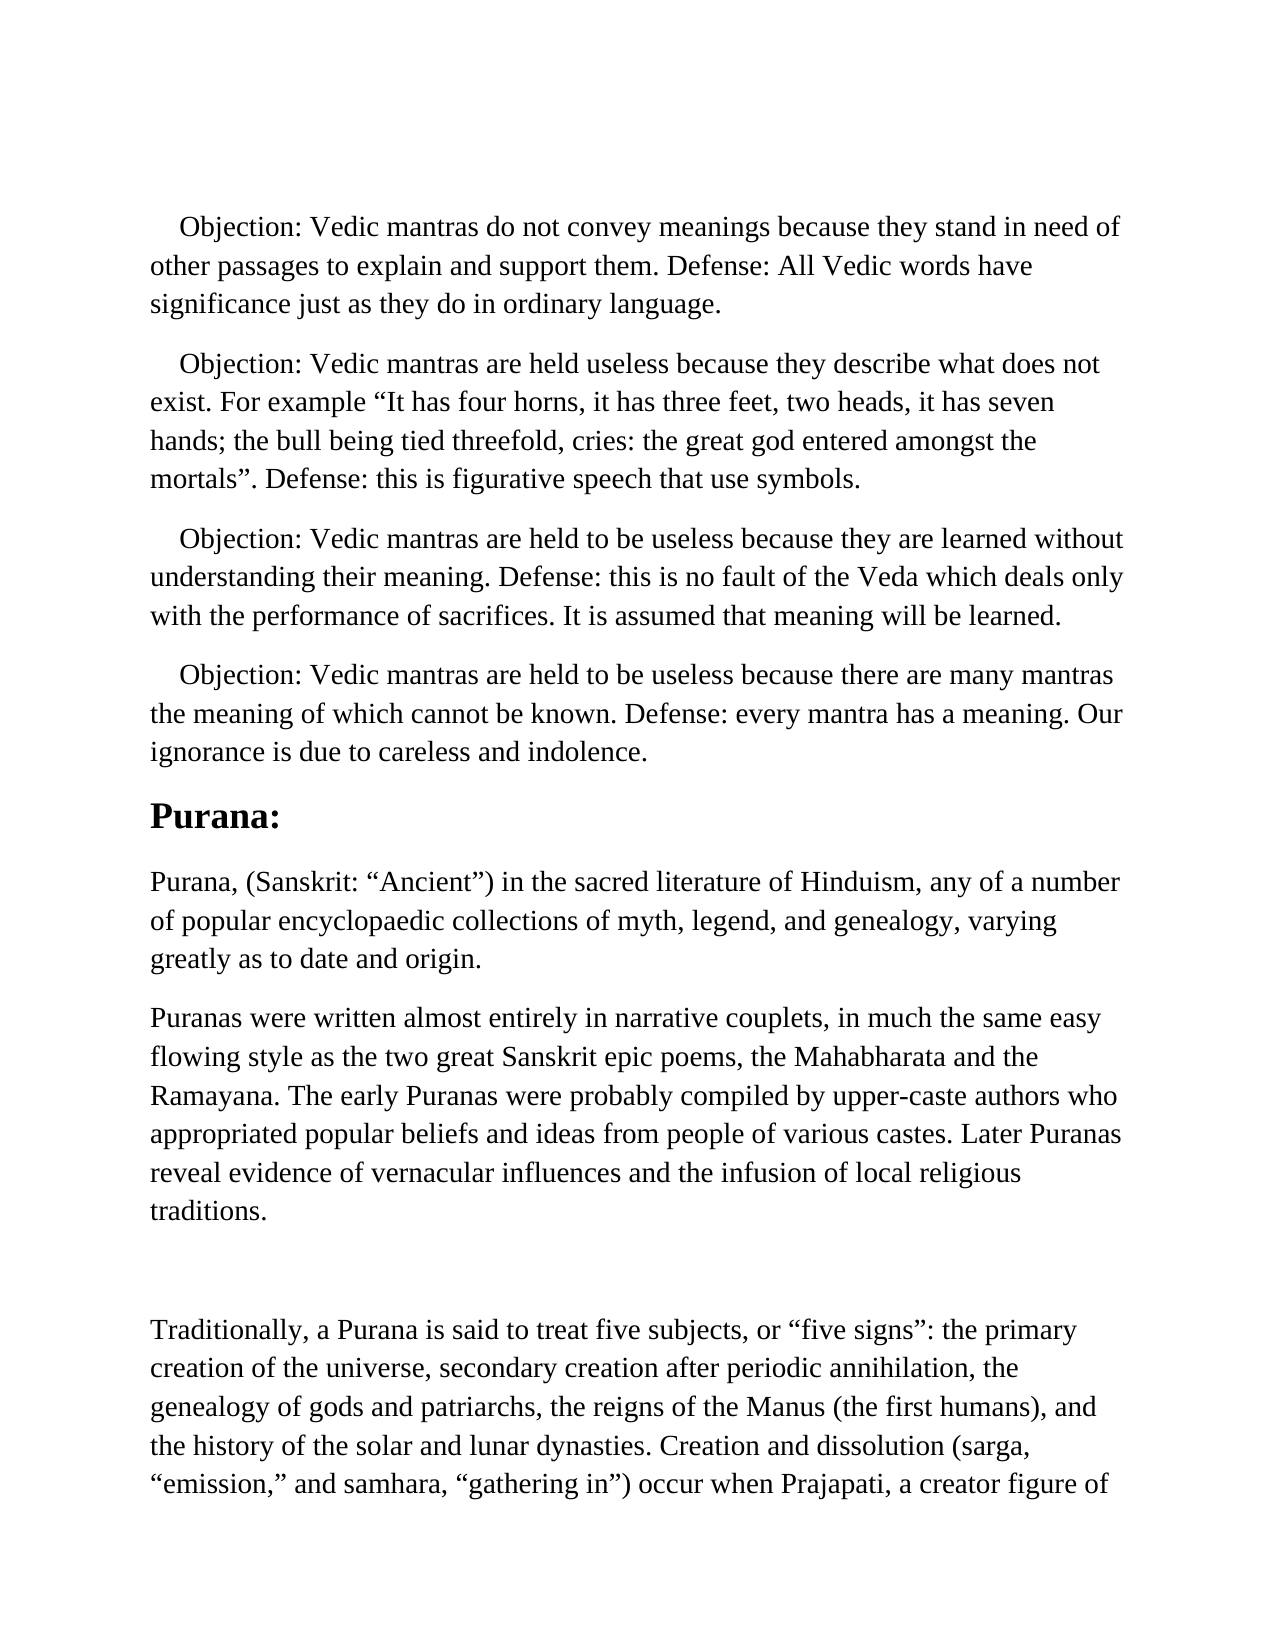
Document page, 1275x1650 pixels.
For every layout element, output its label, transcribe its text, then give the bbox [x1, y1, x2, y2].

text Puranas were written almost entirely in narrative couplets, in much the same easy flowing style as the two great Sanskrit epic poems, the Mahabharata and the Ramayana. The early Puranas were probably compiled by upper-caste authors who appropriated popular beliefs and ideas from people of various castes. Later Puranas reveal evidence of vernacular influences and the infusion of local religious traditions. [150, 1001, 1125, 1227]
text Purana: [150, 794, 1125, 837]
text Objection: Vedic mantras are held to be useless because they are learned without understanding their meaning. Defense: this is no fault of the Veda which deals only with the performance of sacrifices. It is assumed that meaning will be learned. [150, 521, 1125, 631]
text Purana, (Sanskrit: “Ancient”) in the sacred literature of Hinduism, any of a number of popular encyclopaedic collections of myth, legend, and genealogy, varying greatly as to date and origin. [150, 864, 1125, 975]
text Objection: Vedic mantras are held useless because they describe what does not exist. For example “It has four horns, it has three feet, two heads, it has seven hands; the bull being tied threefold, cries: the great god entered amongst the mortals”. Defense: this is figurative speech that use symbols. [150, 346, 1125, 495]
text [150, 1312, 1125, 1500]
text Objection: Vedic mantras are held to be useless because there are many mantras the meaning of which cannot be known. Defense: every mantra has a meaning. Our ignorance is due to careless and indolence. [150, 657, 1125, 768]
text Objection: Vedic mantras do not convey meanings because they stand in need of other passages to explain and support them. Defense: All Vedic words have significance just as they do in ordinary language. [150, 209, 1125, 320]
